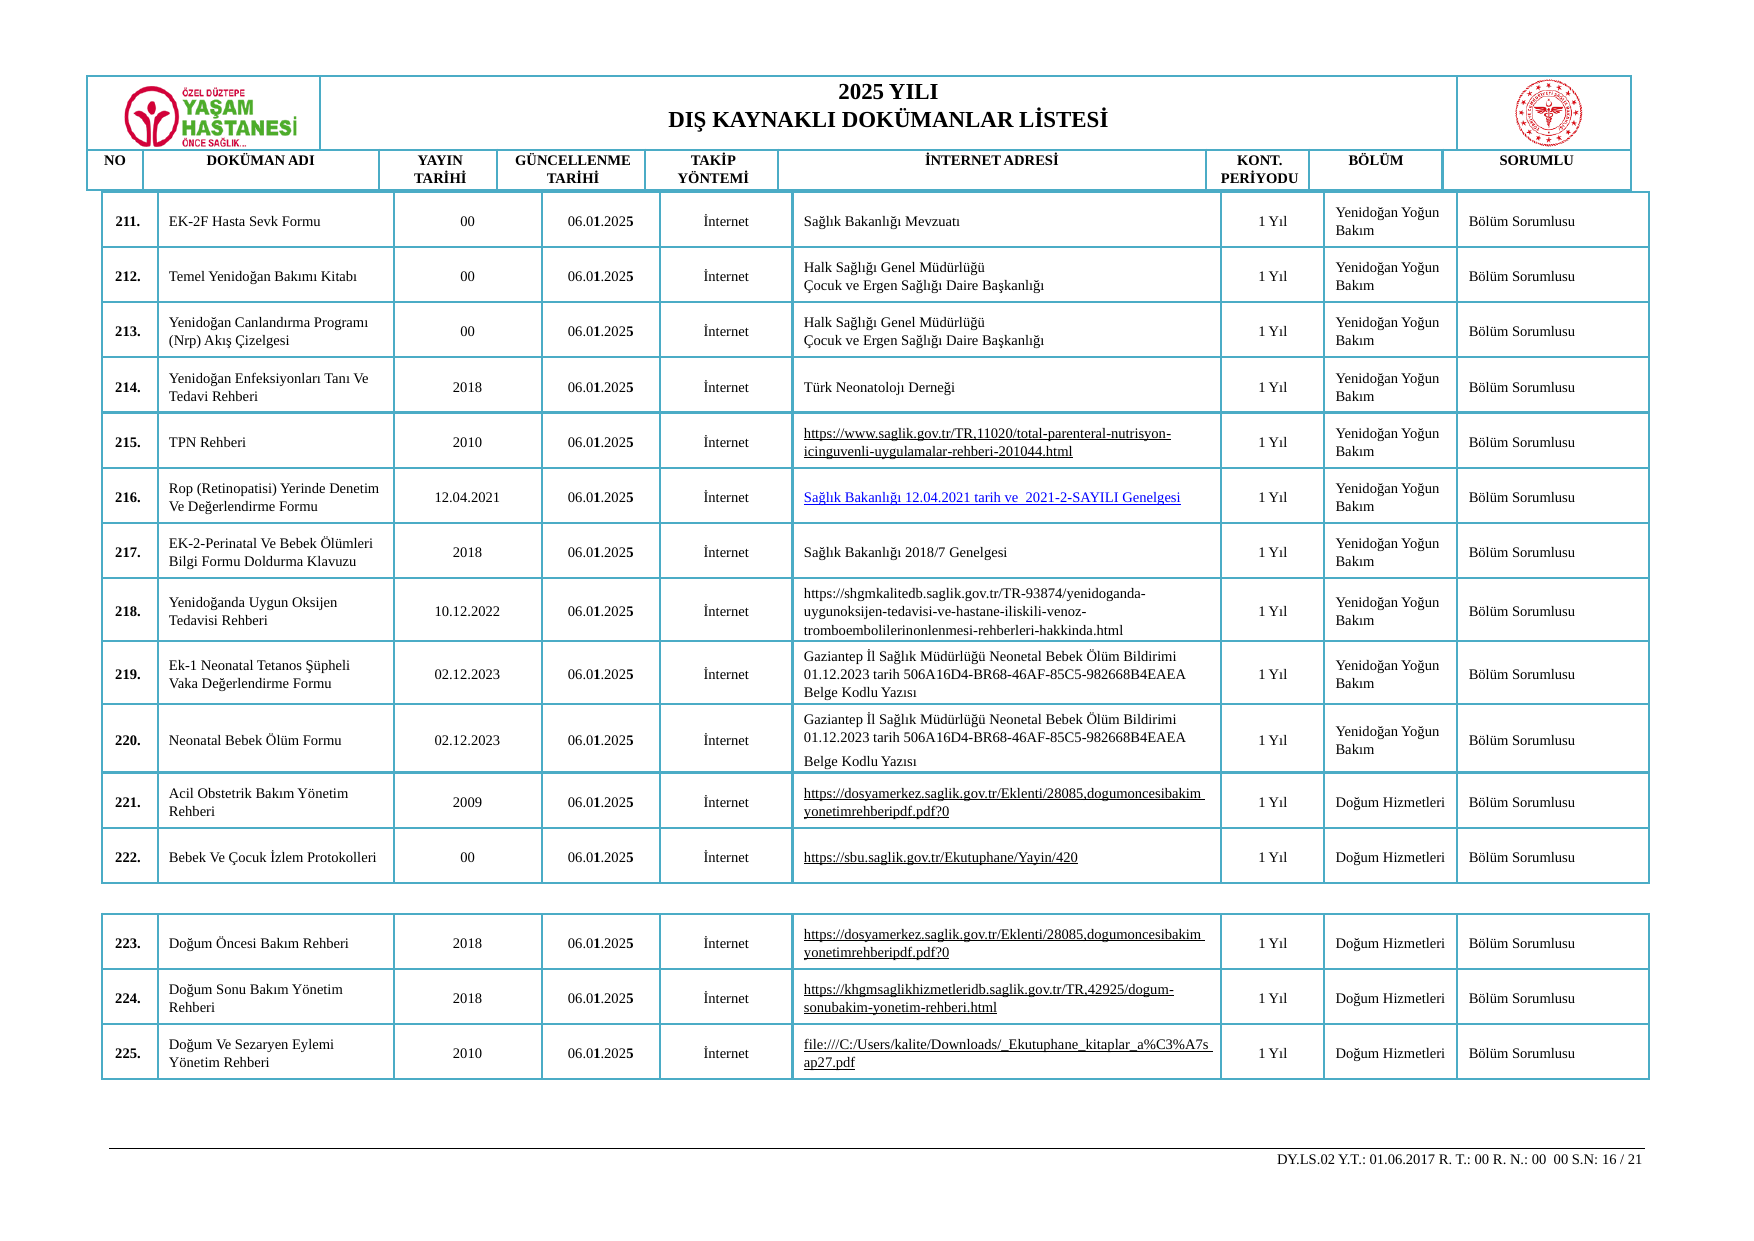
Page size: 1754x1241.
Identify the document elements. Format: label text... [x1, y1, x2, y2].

table_cell Gaziantep İl Sağlık Müdürlüğü Neonetal Bebek Ölüm Bildirimi 01.12.2023 tarih 506A16D4-BR68-46AF-85C5-982668B4EAEA Belge Kodlu Yazısı [794, 642, 1220, 703]
table_cell Acil Obstetrik Bakım Yönetim Rehberi [159, 774, 393, 827]
picture [124, 86, 297, 147]
table_cell İnternet [661, 829, 791, 882]
table_cell 213. [103, 303, 157, 356]
table_cell 1 Yıl [1222, 970, 1323, 1023]
table_cell 219. [103, 642, 157, 703]
table_cell EK-2F Hasta Sevk Formu [159, 193, 393, 246]
table_cell 12.04.2021 [395, 469, 541, 522]
table_cell 1 Yıl [1222, 469, 1323, 522]
table_cell 06.01.2025 [543, 1025, 659, 1078]
table_cell 2010 [395, 1025, 541, 1078]
table_cell Halk Sağlığı Genel Müdürlüğü Çocuk ve Ergen Sağlığı Daire Başkanlığı [794, 248, 1220, 301]
table_cell Bölüm Sorumlusu [1458, 303, 1648, 356]
table_cell 06.01.2025 [543, 524, 659, 577]
table_cell 1 Yıl [1222, 358, 1323, 411]
table_cell 2018 [395, 358, 541, 411]
table_cell 224. [103, 970, 157, 1023]
table_cell https://www.saglik.gov.tr/TR,11020/total-parenteral-nutrisyon-icinguvenli-uygulamalar-rehberi-201044.html [794, 414, 1220, 467]
table_cell İnternet [661, 1025, 791, 1078]
table_cell Yenidoğan Yoğun Bakım [1325, 414, 1456, 467]
table_cell Bölüm Sorumlusu [1458, 829, 1648, 882]
table_cell Yenidoğan Yoğun Bakım [1325, 469, 1456, 522]
table_header 1 Yıl [1222, 915, 1323, 968]
table_cell Halk Sağlığı Genel Müdürlüğü Çocuk ve Ergen Sağlığı Daire Başkanlığı [794, 303, 1220, 356]
table_cell Yenidoğan Yoğun Bakım [1325, 248, 1456, 301]
table_cell Yenidoğan Yoğun Bakım [1325, 705, 1456, 771]
table_cell Bölüm Sorumlusu [1458, 193, 1648, 246]
table_cell 06.01.2025 [543, 705, 659, 771]
table_cell 218. [103, 579, 157, 640]
table_cell Sağlık Bakanlığı 12.04.2021 tarih ve 2021-2-SAYILI Genelgesi [794, 469, 1220, 522]
table_cell 02.12.2023 [395, 642, 541, 703]
table_cell Yenidoğan Canlandırma Programı (Nrp) Akış Çizelgesi [159, 303, 393, 356]
table_cell Bölüm Sorumlusu [1458, 1025, 1648, 1078]
table_cell Yenidoğan Yoğun Bakım [1325, 358, 1456, 411]
table_cell 211. [103, 193, 157, 246]
table_cell İnternet [661, 524, 791, 577]
table_cell İnternet [661, 469, 791, 522]
table_cell Bebek Ve Çocuk İzlem Protokolleri [159, 829, 393, 882]
table_cell 1 Yıl [1222, 414, 1323, 467]
table_cell 1 Yıl [1222, 642, 1323, 703]
table_cell 1 Yıl [1222, 1025, 1323, 1078]
table_cell 06.01.2025 [543, 829, 659, 882]
table_cell 1 Yıl [1222, 248, 1323, 301]
table_cell 06.01.2025 [543, 248, 659, 301]
table_cell Neonatal Bebek Ölüm Formu [159, 705, 393, 771]
table_cell 1 Yıl [1222, 774, 1323, 827]
table_cell 10.12.2022 [395, 579, 541, 640]
table_cell İnternet [661, 705, 791, 771]
table_cell Bölüm Sorumlusu [1458, 248, 1648, 301]
table_cell Yenidoğan Enfeksiyonları Tanı Ve Tedavi Rehberi [159, 358, 393, 411]
table_cell Bölüm Sorumlusu [1458, 705, 1648, 771]
table_cell Sağlık Bakanlığı Mevzuatı [794, 193, 1220, 246]
table_cell 220. [103, 705, 157, 771]
table_cell Gaziantep İl Sağlık Müdürlüğü Neonetal Bebek Ölüm Bildirimi 01.12.2023 tarih 506A16D4-BR68-46AF-85C5-982668B4EAEA Belge Kodlu Yazısı [794, 705, 1220, 771]
table_cell 00 [395, 829, 541, 882]
table_cell file:///C:/Users/kalite/Downloads/_Ekutuphane_kitaplar_a%C3%A7s ap27.pdf [794, 1025, 1220, 1078]
table_cell 06.01.2025 [543, 469, 659, 522]
table_cell 06.01.2025 [543, 414, 659, 467]
table_cell İnternet [661, 774, 791, 827]
table_cell İnternet [661, 193, 791, 246]
picture [1513, 78, 1583, 147]
table_cell 216. [103, 469, 157, 522]
table_header Doğum Öncesi Bakım Rehberi [159, 915, 393, 968]
table_cell Sağlık Bakanlığı 2018/7 Genelgesi [794, 524, 1220, 577]
table_header Doğum Hizmetleri [1325, 915, 1456, 968]
table_cell İnternet [661, 642, 791, 703]
table_cell https://shgmkalitedb.saglik.gov.tr/TR-93874/yenidoganda-uygunoksijen-tedavisi-ve-hastane-iliskili-venoz-tromboembolilerinonlenmesi-rehberleri-hakkinda.html [794, 579, 1220, 640]
table_header 223. [103, 915, 157, 968]
table_cell 1 Yıl [1222, 579, 1323, 640]
table_cell EK-2-Perinatal Ve Bebek Ölümleri Bilgi Formu Doldurma Klavuzu [159, 524, 393, 577]
table_cell Yenidoğan Yoğun Bakım [1325, 303, 1456, 356]
table_cell Doğum Ve Sezaryen Eylemi Yönetim Rehberi [159, 1025, 393, 1078]
table_cell 06.01.2025 [543, 970, 659, 1023]
table_cell Yenidoğan Yoğun Bakım [1325, 524, 1456, 577]
table_cell https://khgmsaglikhizmetleridb.saglik.gov.tr/TR,42925/dogum-sonubakim-yonetim-rehberi.html [794, 970, 1220, 1023]
table_header İnternet [661, 915, 791, 968]
table_cell 2018 [395, 524, 541, 577]
table_cell Bölüm Sorumlusu [1458, 358, 1648, 411]
table_cell Doğum Hizmetleri [1325, 970, 1456, 1023]
table_cell Doğum Hizmetleri [1325, 774, 1456, 827]
table_cell Temel Yenidoğan Bakımı Kitabı [159, 248, 393, 301]
table_cell 00 [395, 248, 541, 301]
table_cell Doğum Hizmetleri [1325, 829, 1456, 882]
table_cell 214. [103, 358, 157, 411]
table_cell https://sbu.saglik.gov.tr/Ekutuphane/Yayin/420 [794, 829, 1220, 882]
table_header 2018 [395, 915, 541, 968]
table_cell TPN Rehberi [159, 414, 393, 467]
table_cell 217. [103, 524, 157, 577]
table_cell Doğum Hizmetleri [1325, 1025, 1456, 1078]
table_cell Bölüm Sorumlusu [1458, 579, 1648, 640]
table_cell 1 Yıl [1222, 829, 1323, 882]
table_cell 212. [103, 248, 157, 301]
table_cell İnternet [661, 358, 791, 411]
table_cell 1 Yıl [1222, 705, 1323, 771]
table_cell İnternet [661, 248, 791, 301]
table_cell 1 Yıl [1222, 303, 1323, 356]
table_cell Bölüm Sorumlusu [1458, 469, 1648, 522]
table_cell Türk Neonatolojı Derneği [794, 358, 1220, 411]
table_cell 06.01.2025 [543, 303, 659, 356]
table_cell Yenidoğan Yoğun Bakım [1325, 579, 1456, 640]
table_cell 2009 [395, 774, 541, 827]
table_cell İnternet [661, 970, 791, 1023]
table_cell Yenidoğanda Uygun Oksijen Tedavisi Rehberi [159, 579, 393, 640]
table_cell 1 Yıl [1222, 524, 1323, 577]
table_cell 2010 [395, 414, 541, 467]
table_cell 06.01.2025 [543, 642, 659, 703]
table_cell 02.12.2023 [395, 705, 541, 771]
table_cell İnternet [661, 414, 791, 467]
table_cell 06.01.2025 [543, 579, 659, 640]
table_cell 222. [103, 829, 157, 882]
table_cell Bölüm Sorumlusu [1458, 524, 1648, 577]
table_cell Doğum Sonu Bakım Yönetim Rehberi [159, 970, 393, 1023]
table_cell Bölüm Sorumlusu [1458, 642, 1648, 703]
table_cell Rop (Retinopatisi) Yerinde Denetim Ve Değerlendirme Formu [159, 469, 393, 522]
table_cell Bölüm Sorumlusu [1458, 970, 1648, 1023]
table_cell 215. [103, 414, 157, 467]
table_cell İnternet [661, 579, 791, 640]
table_cell 225. [103, 1025, 157, 1078]
table_cell Yenidoğan Yoğun Bakım [1325, 642, 1456, 703]
table_cell Bölüm Sorumlusu [1458, 774, 1648, 827]
table_header 06.01.2025 [543, 915, 659, 968]
table_cell 06.01.2025 [543, 358, 659, 411]
table_cell 06.01.2025 [543, 193, 659, 246]
table_cell 221. [103, 774, 157, 827]
table_cell 00 [395, 193, 541, 246]
table_cell 00 [395, 303, 541, 356]
table_header Bölüm Sorumlusu [1458, 915, 1648, 968]
table_header https://dosyamerkez.saglik.gov.tr/Eklenti/28085,dogumoncesibakim yonetimrehberipdf.pdf?0 [794, 915, 1220, 968]
table_cell 2018 [395, 970, 541, 1023]
table_cell https://dosyamerkez.saglik.gov.tr/Eklenti/28085,dogumoncesibakim yonetimrehberipdf.pdf?0 [794, 774, 1220, 827]
table_cell İnternet [661, 303, 791, 356]
table_cell Ek-1 Neonatal Tetanos Şüpheli Vaka Değerlendirme Formu [159, 642, 393, 703]
table_cell Bölüm Sorumlusu [1458, 414, 1648, 467]
table_cell 06.01.2025 [543, 774, 659, 827]
table_cell 1 Yıl [1222, 193, 1323, 246]
table_cell Yenidoğan Yoğun Bakım [1325, 193, 1456, 246]
